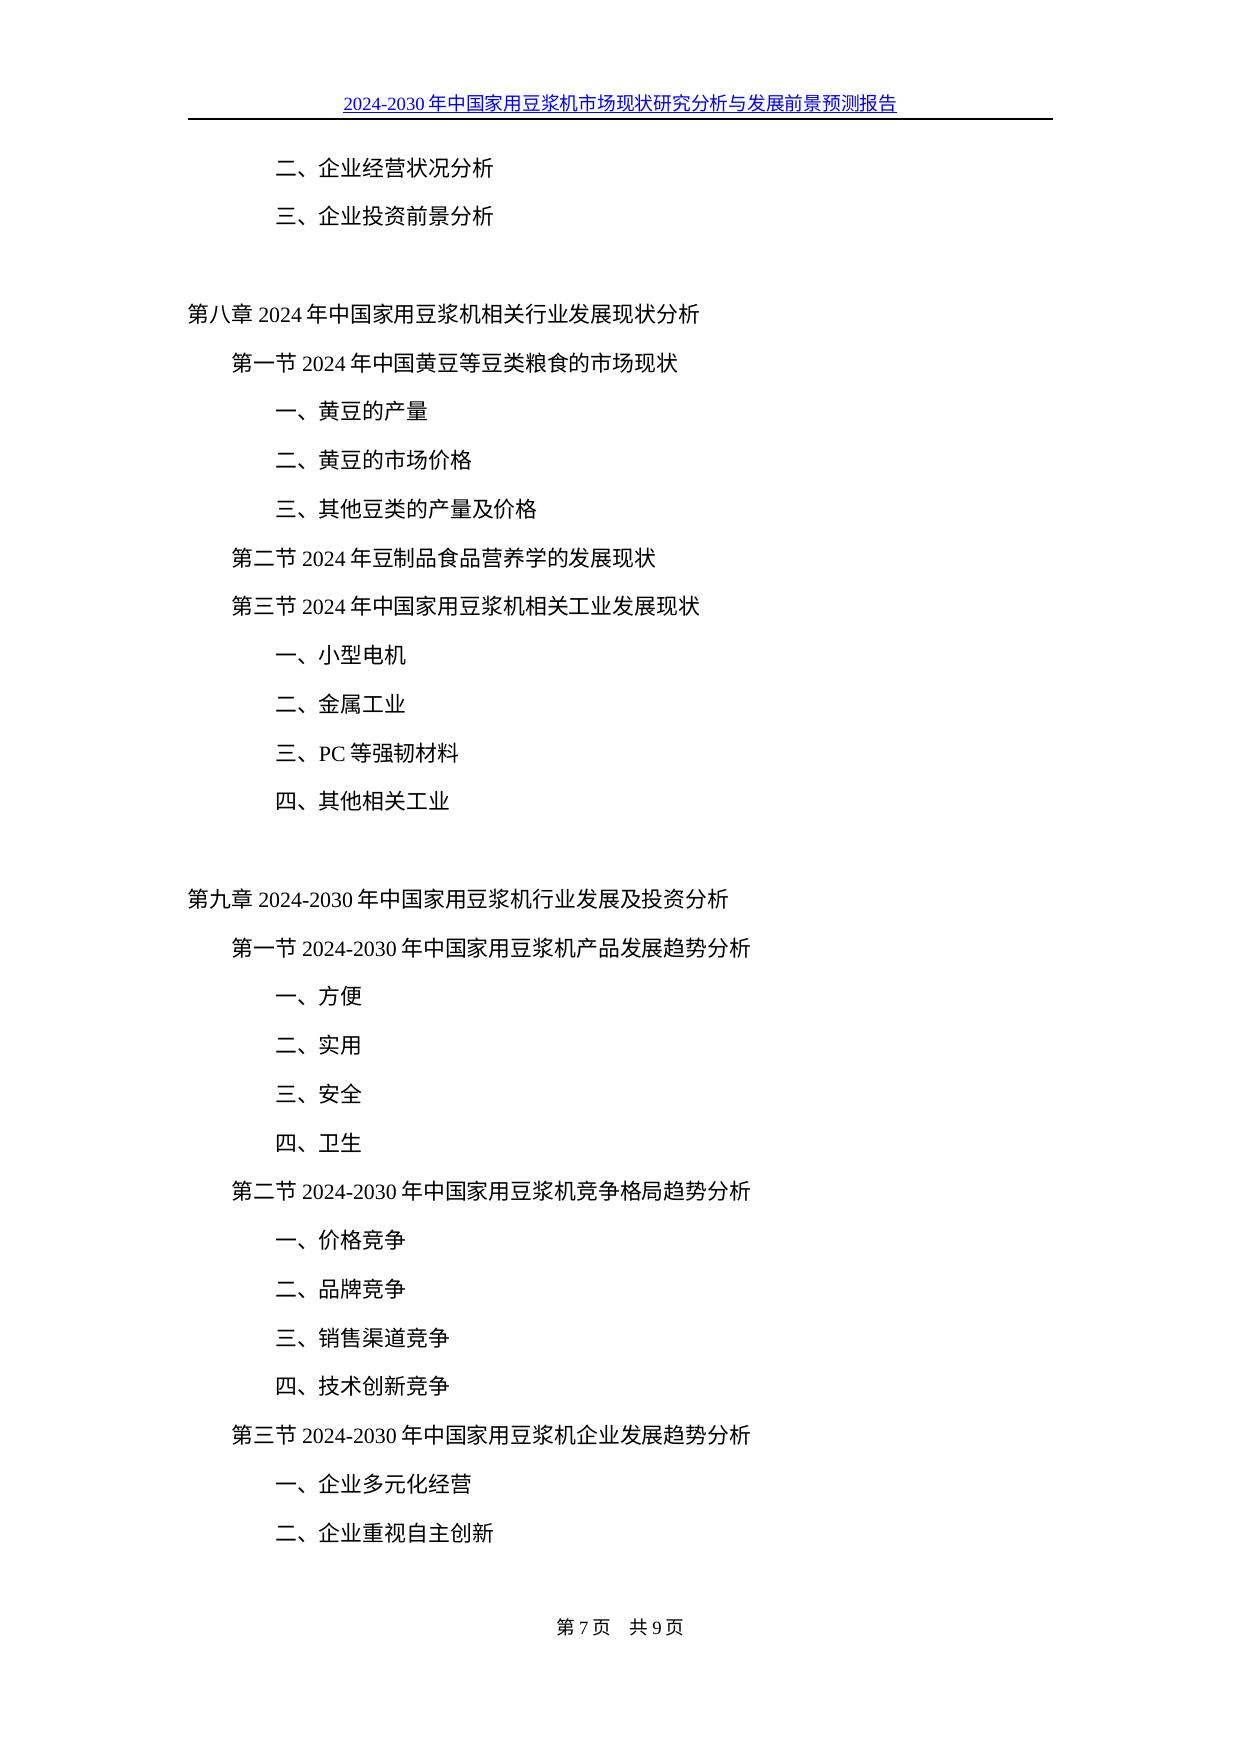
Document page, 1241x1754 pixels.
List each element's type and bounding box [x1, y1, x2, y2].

text [187, 150, 1053, 1548]
